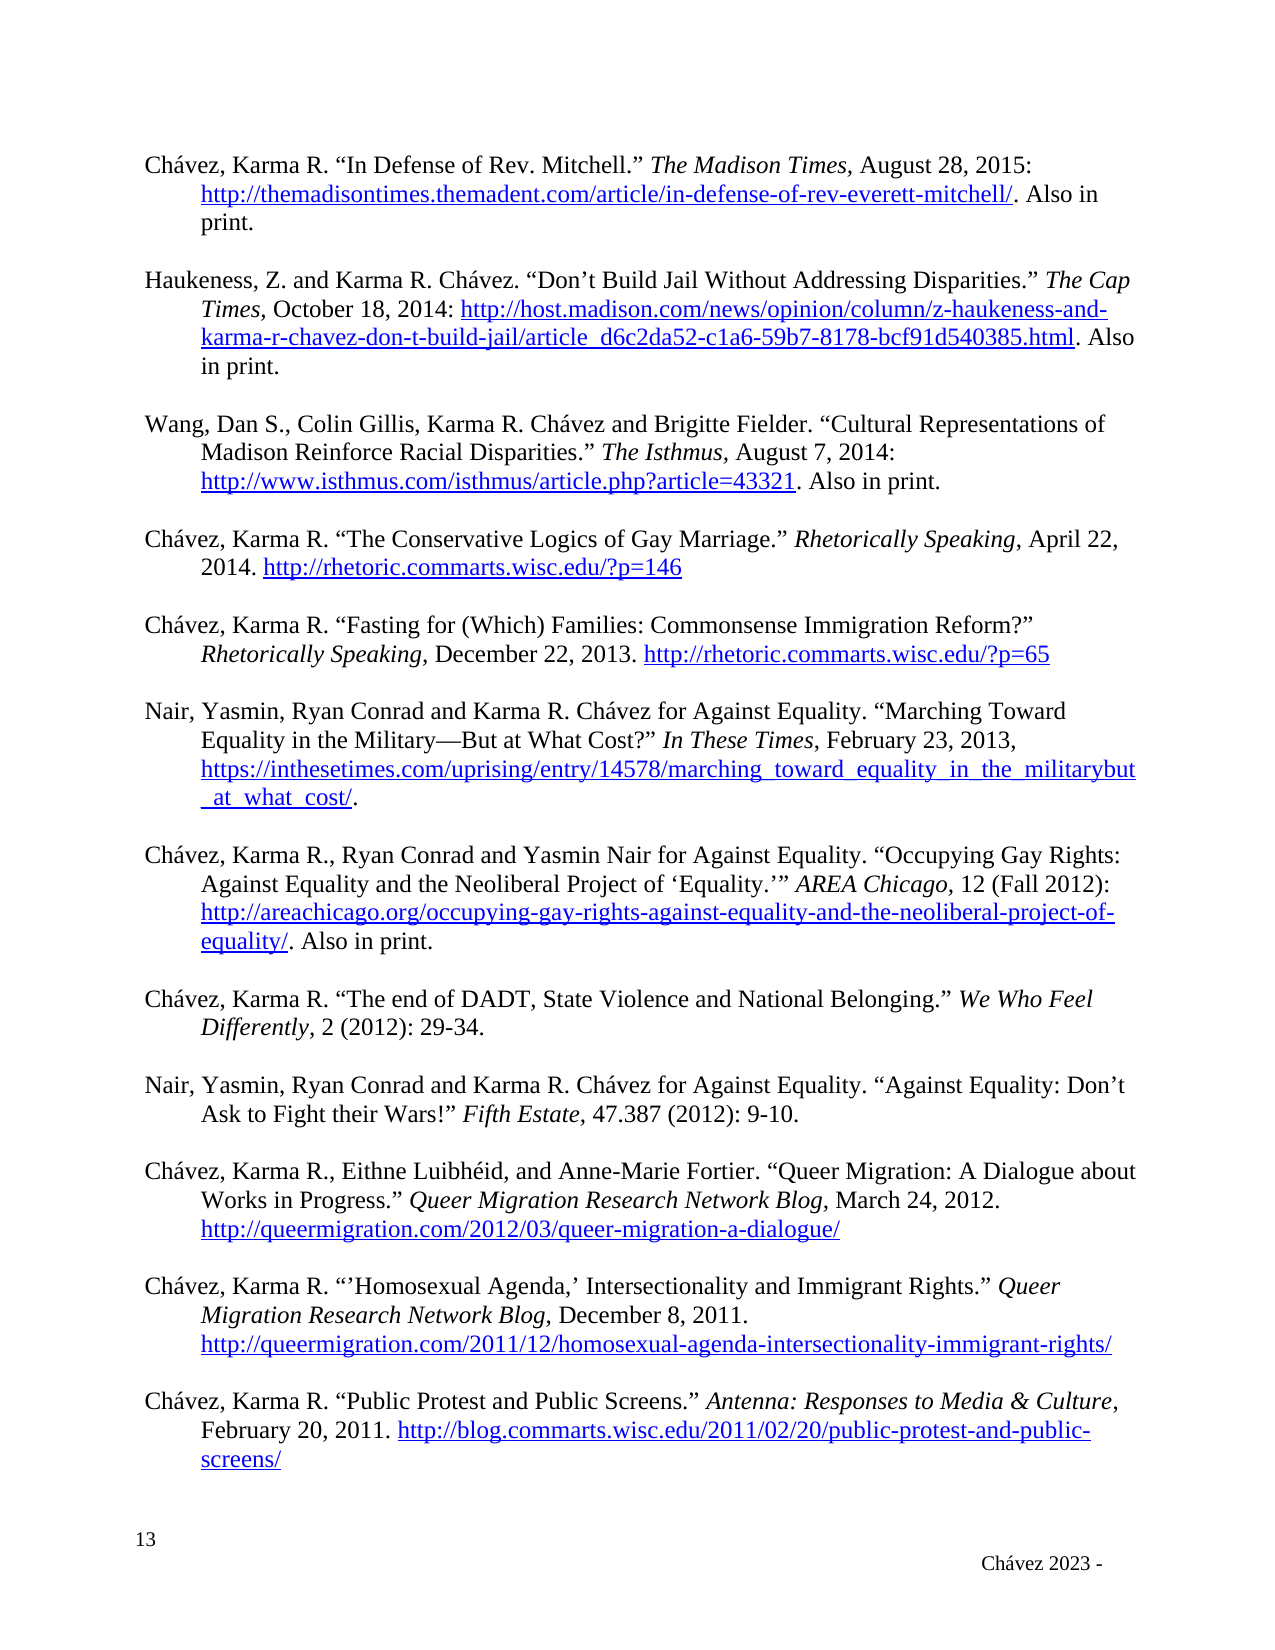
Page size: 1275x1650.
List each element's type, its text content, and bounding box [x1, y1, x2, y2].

text Chávez, Karma R. “’Homosexual Agenda,’ Intersectionality and Immigrant Rights.” Queer Migration Research Network Blog, December 8, 2011. http://queermigration.com/2011/12/homosexual-agenda-intersectionality-immigrant-rights/ [144, 1271, 1140, 1357]
text Chávez, Karma R. “Public Protest and Public Screens.” Antenna: Responses to Media & Culture, February 20, 2011. http://blog.commarts.wisc.edu/2011/02/20/public-protest-and-public-screens/ [144, 1386, 1140, 1472]
text Wang, Dan S., Colin Gillis, Karma R. Chávez and Brigitte Fielder. “Cultural Representations of Madison Reinforce Racial Disparities.” The Isthmus, August 7, 2014: http://www.isthmus.com/isthmus/article.php?article=43321. Also in print. [144, 409, 1140, 495]
text Chávez, Karma R. “The end of DADT, State Violence and National Belonging.” We Who Feel Differently, 2 (2012): 29-34. [144, 984, 1140, 1041]
text Chávez, Karma R. “Fasting for (Which) Families: Commonsense Immigration Reform?” Rhetorically Speaking, December 22, 2013. http://rhetoric.commarts.wisc.edu/?p=65 [144, 610, 1140, 667]
text Haukeness, Z. and Karma R. Chávez. “Don’t Build Jail Without Addressing Disparities.” The Cap Times, October 18, 2014: http://host.madison.com/news/opinion/column/z-haukeness-and-karma-r-chavez-don-t-build-jail/article_d6c2da52-c1a6-59b7-8178-bcf91d540385.html. Also in print. [144, 265, 1140, 380]
text Chávez, Karma R., Eithne Luibhéid, and Anne-Marie Fortier. “Queer Migration: A Dialogue about Works in Progress.” Queer Migration Research Network Blog, March 24, 2012. http://queermigration.com/2012/03/queer-migration-a-dialogue/ [144, 1156, 1140, 1242]
text Chávez, Karma R., Ryan Conrad and Yasmin Nair for Against Equality. “Occupying Gay Rights: Against Equality and the Neoliberal Project of ‘Equality.’” AREA Chicago, 12 (Fall 2012): http://areachicago.org/occupying-gay-rights-against-equality-and-the-neoliberal-project-of-equality/. Also in print. [144, 840, 1140, 955]
text Nair, Yasmin, Ryan Conrad and Karma R. Chávez for Against Equality. “Against Equality: Don’t Ask to Fight their Wars!” Fifth Estate, 47.387 (2012): 9-10. [144, 1070, 1140, 1127]
text Chávez, Karma R. “The Conservative Logics of Gay Marriage.” Rhetorically Speaking, April 22, 2014. http://rhetoric.commarts.wisc.edu/?p=146 [144, 524, 1140, 581]
text Nair, Yasmin, Ryan Conrad and Karma R. Chávez for Against Equality. “Marching Toward Equality in the Military—But at What Cost?” In These Times, February 23, 2013, https://inthesetimes.com/uprising/entry/14578/marching_toward_equality_in_the_militarybut_at_what_cost/. [144, 696, 1140, 811]
text Chávez, Karma R. “In Defense of Rev. Mitchell.” The Madison Times, August 28, 2015: http://themadisontimes.themadent.com/article/in-defense-of-rev-everett-mitchell/. Also in print. [144, 150, 1140, 236]
